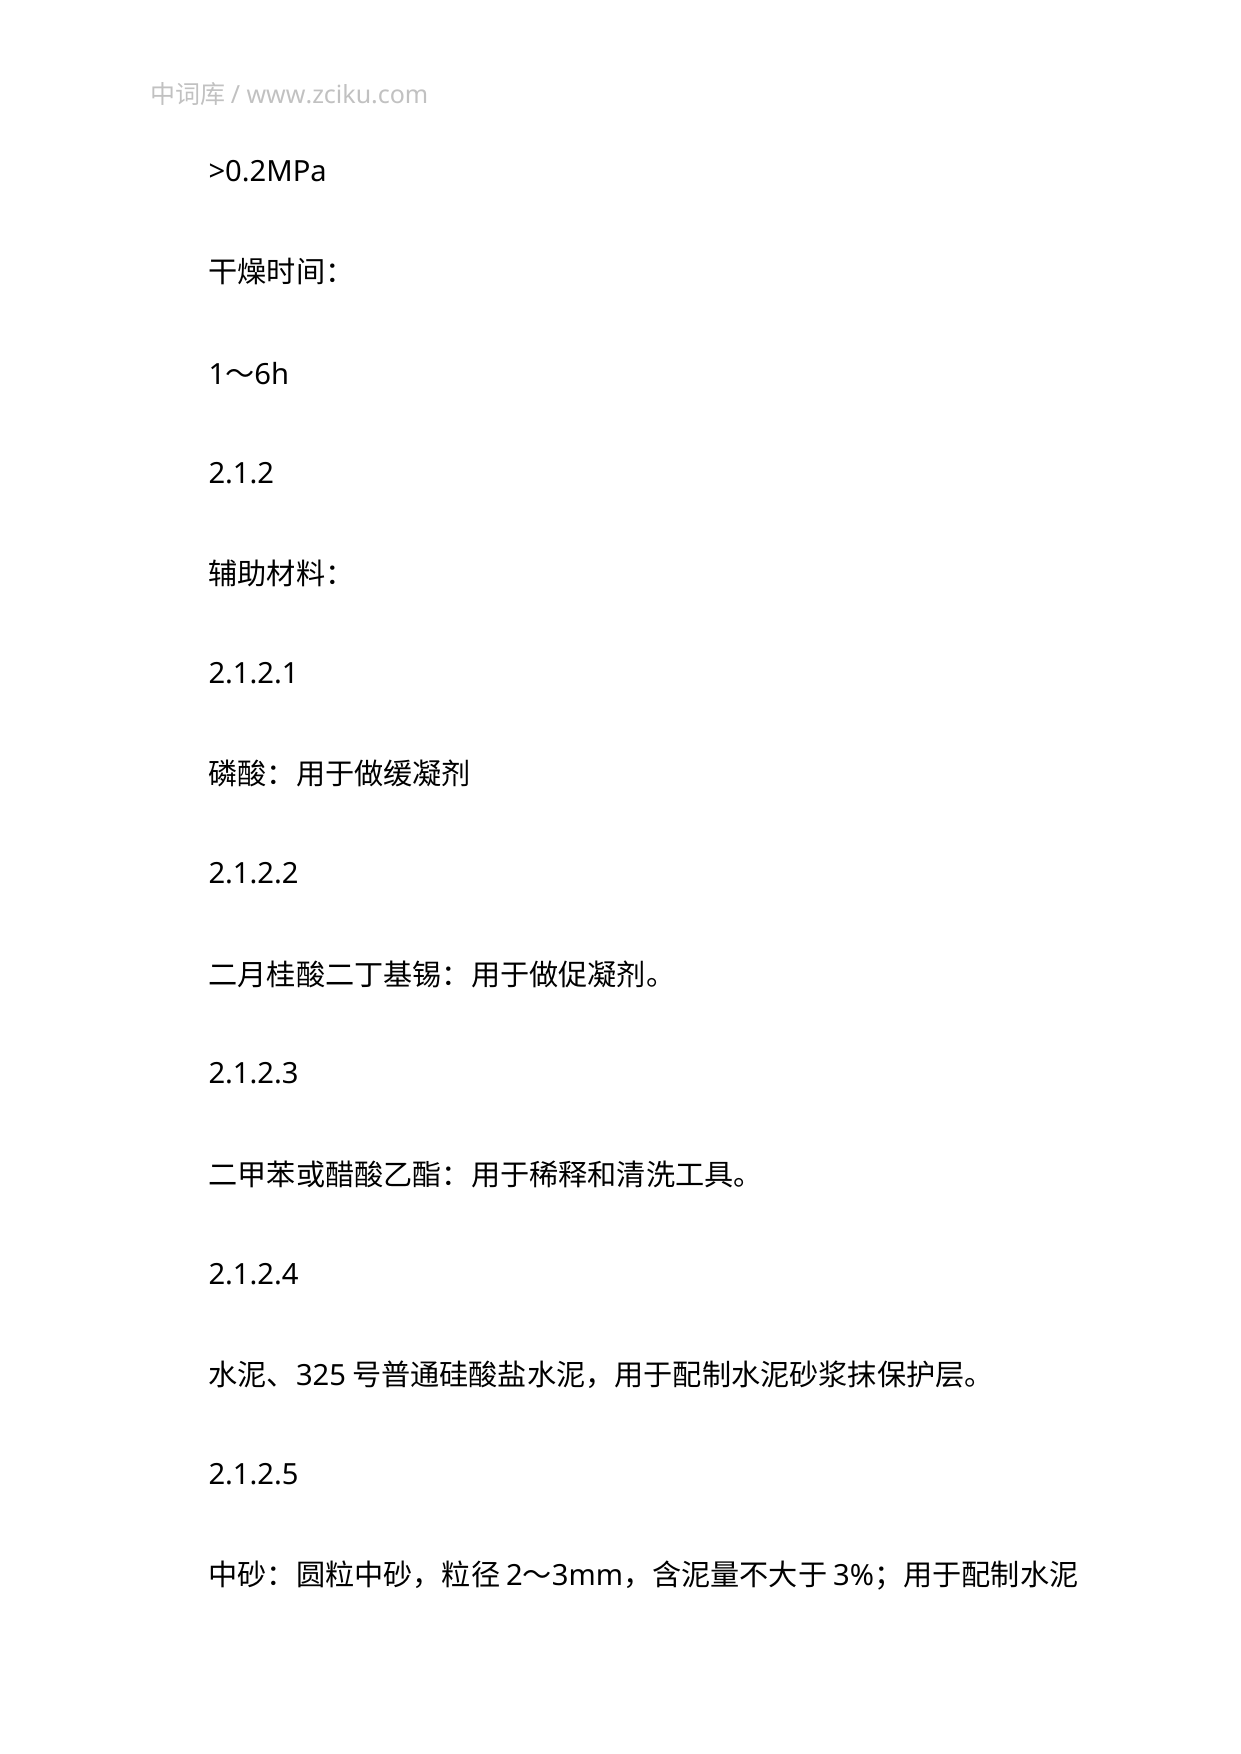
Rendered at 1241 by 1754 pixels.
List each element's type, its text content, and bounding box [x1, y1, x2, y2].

text 1～6h [150, 350, 1090, 393]
text 辅助材料： [150, 551, 1090, 593]
text 水泥、325号普通硅酸盐水泥，用于配制水泥砂浆抹保护层。 [150, 1351, 1090, 1394]
text 2.1.2.1 [150, 652, 1090, 692]
text 2.1.2.5 [150, 1453, 1090, 1493]
text 2.1.2.2 [150, 853, 1090, 892]
text 磷酸：用于做缓凝剂 [150, 751, 1090, 793]
text 二甲苯或醋酸乙酯：用于稀释和清洗工具。 [150, 1151, 1090, 1193]
text 2.1.2.4 [150, 1253, 1090, 1293]
text 2.1.2.3 [150, 1053, 1090, 1092]
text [150, 1552, 1090, 1594]
text 干燥时间： [150, 248, 1090, 291]
text >0.2MPa [150, 150, 1090, 190]
text 二月桂酸二丁基锡：用于做促凝剂。 [150, 951, 1090, 993]
text 2.1.2 [150, 452, 1090, 492]
